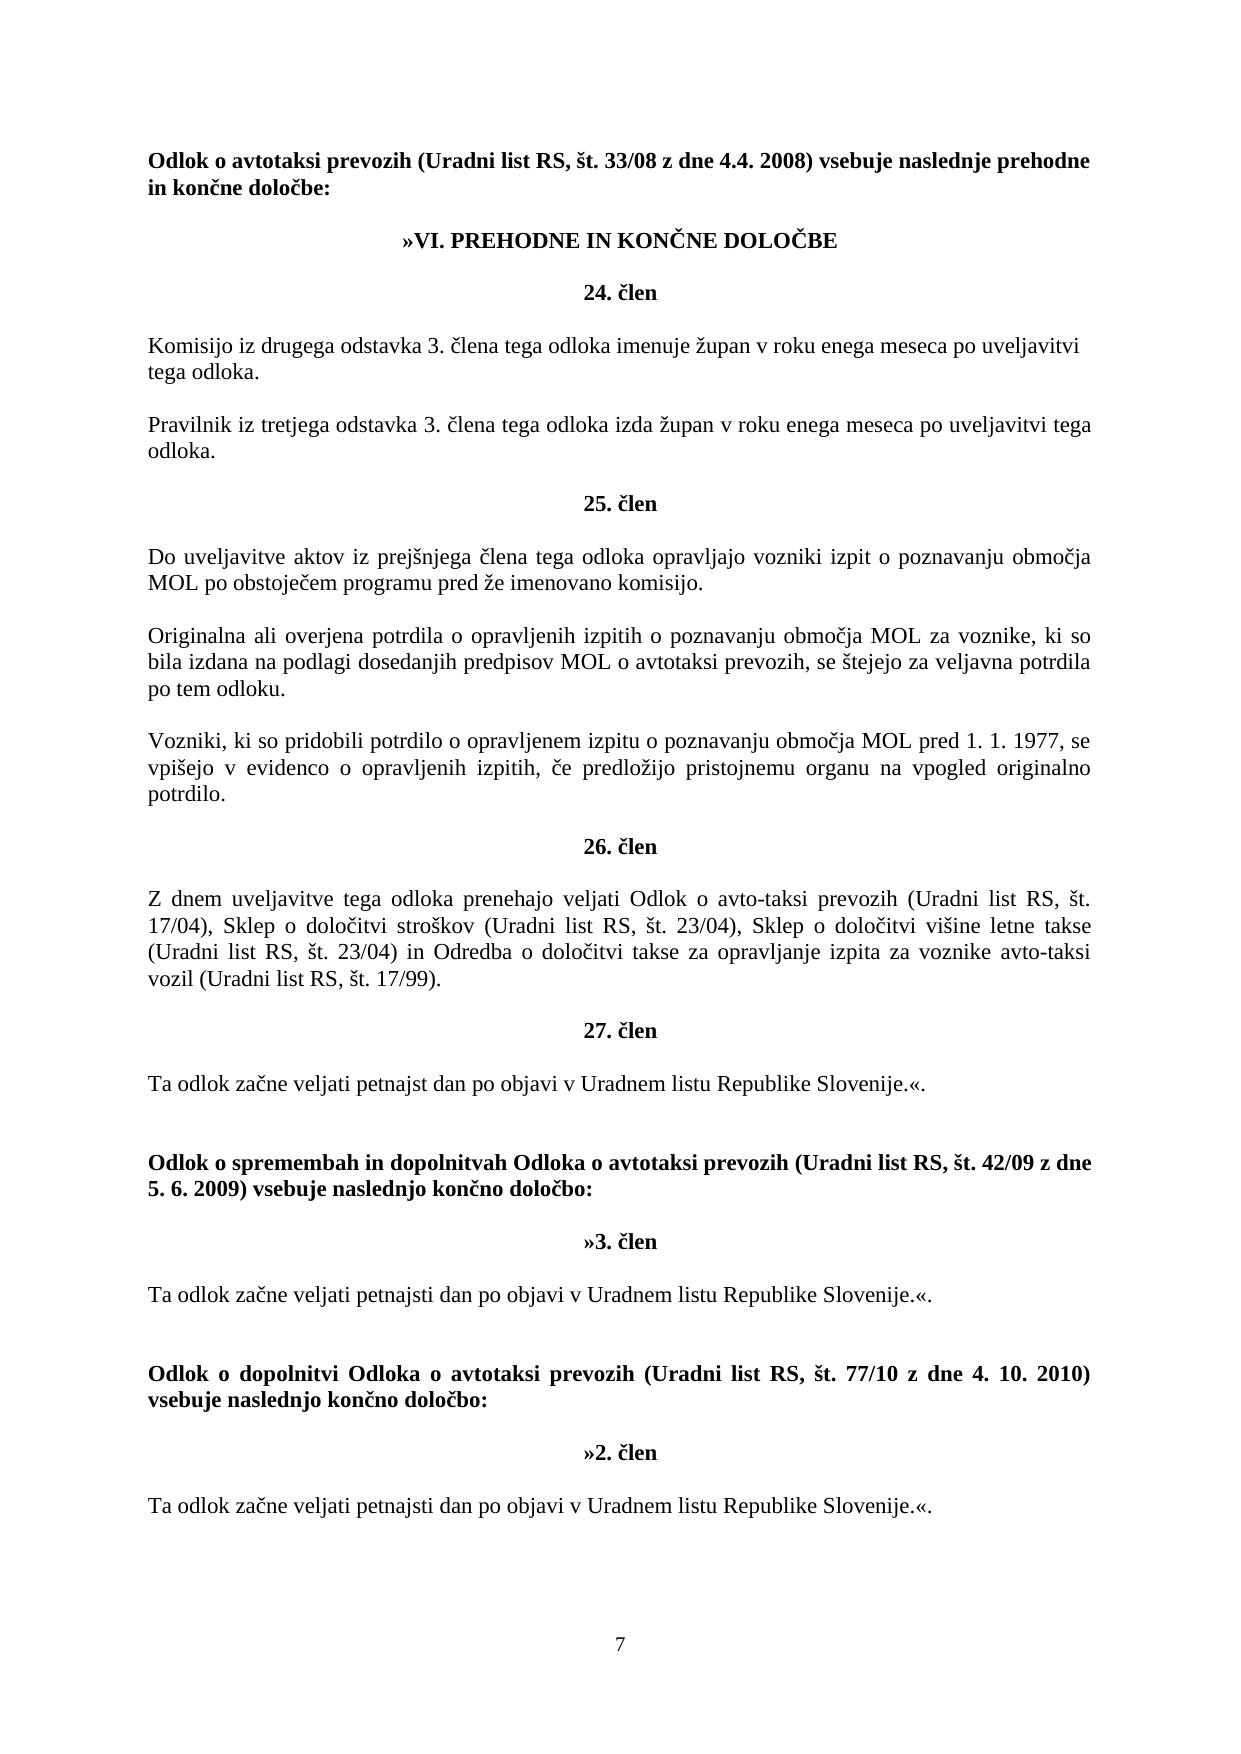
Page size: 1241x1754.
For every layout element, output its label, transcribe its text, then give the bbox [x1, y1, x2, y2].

text 26. člen [148, 833, 1093, 859]
text Vozniki, ki so pridobili potrdilo o opravljenem izpitu o poznavanju območja MOL pred 1. 1. 1977, se vpišejo v evidenco o opravljenih izpitih, če predložijo pristojnemu organu na vpogled originalno potrdilo. [148, 727, 1093, 806]
text Pravilnik iz tretjega odstavka 3. člena tega odloka izda župan v roku enega meseca po uveljavitvi tega odloka. [148, 411, 1093, 464]
text Odlok o spremembah in dopolnitvah Odloka o avtotaksi prevozih (Uradni list RS, št. 42/09 z dne 5. 6. 2009) vsebuje naslednjo končno določbo: [148, 1149, 1093, 1202]
text Odlok o dopolnitvi Odloka o avtotaksi prevozih (Uradni list RS, št. 77/10 z dne 4. 10. 2010) vsebuje naslednjo končno določbo: [148, 1360, 1093, 1413]
text Ta odlok začne veljati petnajst dan po objavi v Uradnem listu Republike Slovenije.«. [148, 1070, 1093, 1096]
text »VI. PREHODNE IN KONČNE DOLOČBE [148, 227, 1093, 253]
text 24. člen [148, 279, 1093, 306]
text 25. člen [148, 490, 1093, 517]
text Odlok o avtotaksi prevozih (Uradni list RS, št. 33/08 z dne 4.4. 2008) vsebuje naslednje prehodne in končne določbe: [148, 148, 1093, 200]
text 27. člen [148, 1017, 1093, 1044]
text Komisijo iz drugega odstavka 3. člena tega odloka imenuje župan v roku enega meseca po uveljavitvi tega odloka. [148, 332, 1093, 385]
text Do uveljavitve aktov iz prejšnjega člena tega odloka opravljajo vozniki izpit o poznavanju območja MOL po obstoječem programu pred že imenovano komisijo. [148, 543, 1093, 596]
text »2. člen [148, 1439, 1093, 1465]
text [148, 1492, 1093, 1518]
text »3. člen [148, 1228, 1093, 1254]
text Z dnem uveljavitve tega odloka prenehajo veljati Odlok o avto-taksi prevozih (Uradni list RS, št. 17/04), Sklep o določitvi stroškov (Uradni list RS, št. 23/04), Sklep o določitvi višine letne takse (Uradni list RS, št. 23/04) in Odredba o določitvi takse za opravljanje izpita za voznike avto-taksi vozil (Uradni list RS, št. 17/99). [148, 886, 1093, 991]
text Ta odlok začne veljati petnajsti dan po objavi v Uradnem listu Republike Slovenije.«. [148, 1281, 1093, 1307]
text Originalna ali overjena potrdila o opravljenih izpitih o poznavanju območja MOL za voznike, ki so bila izdana na podlagi dosedanjih predpisov MOL o avtotaksi prevozih, se štejejo za veljavna potrdila po tem odloku. [148, 622, 1093, 701]
